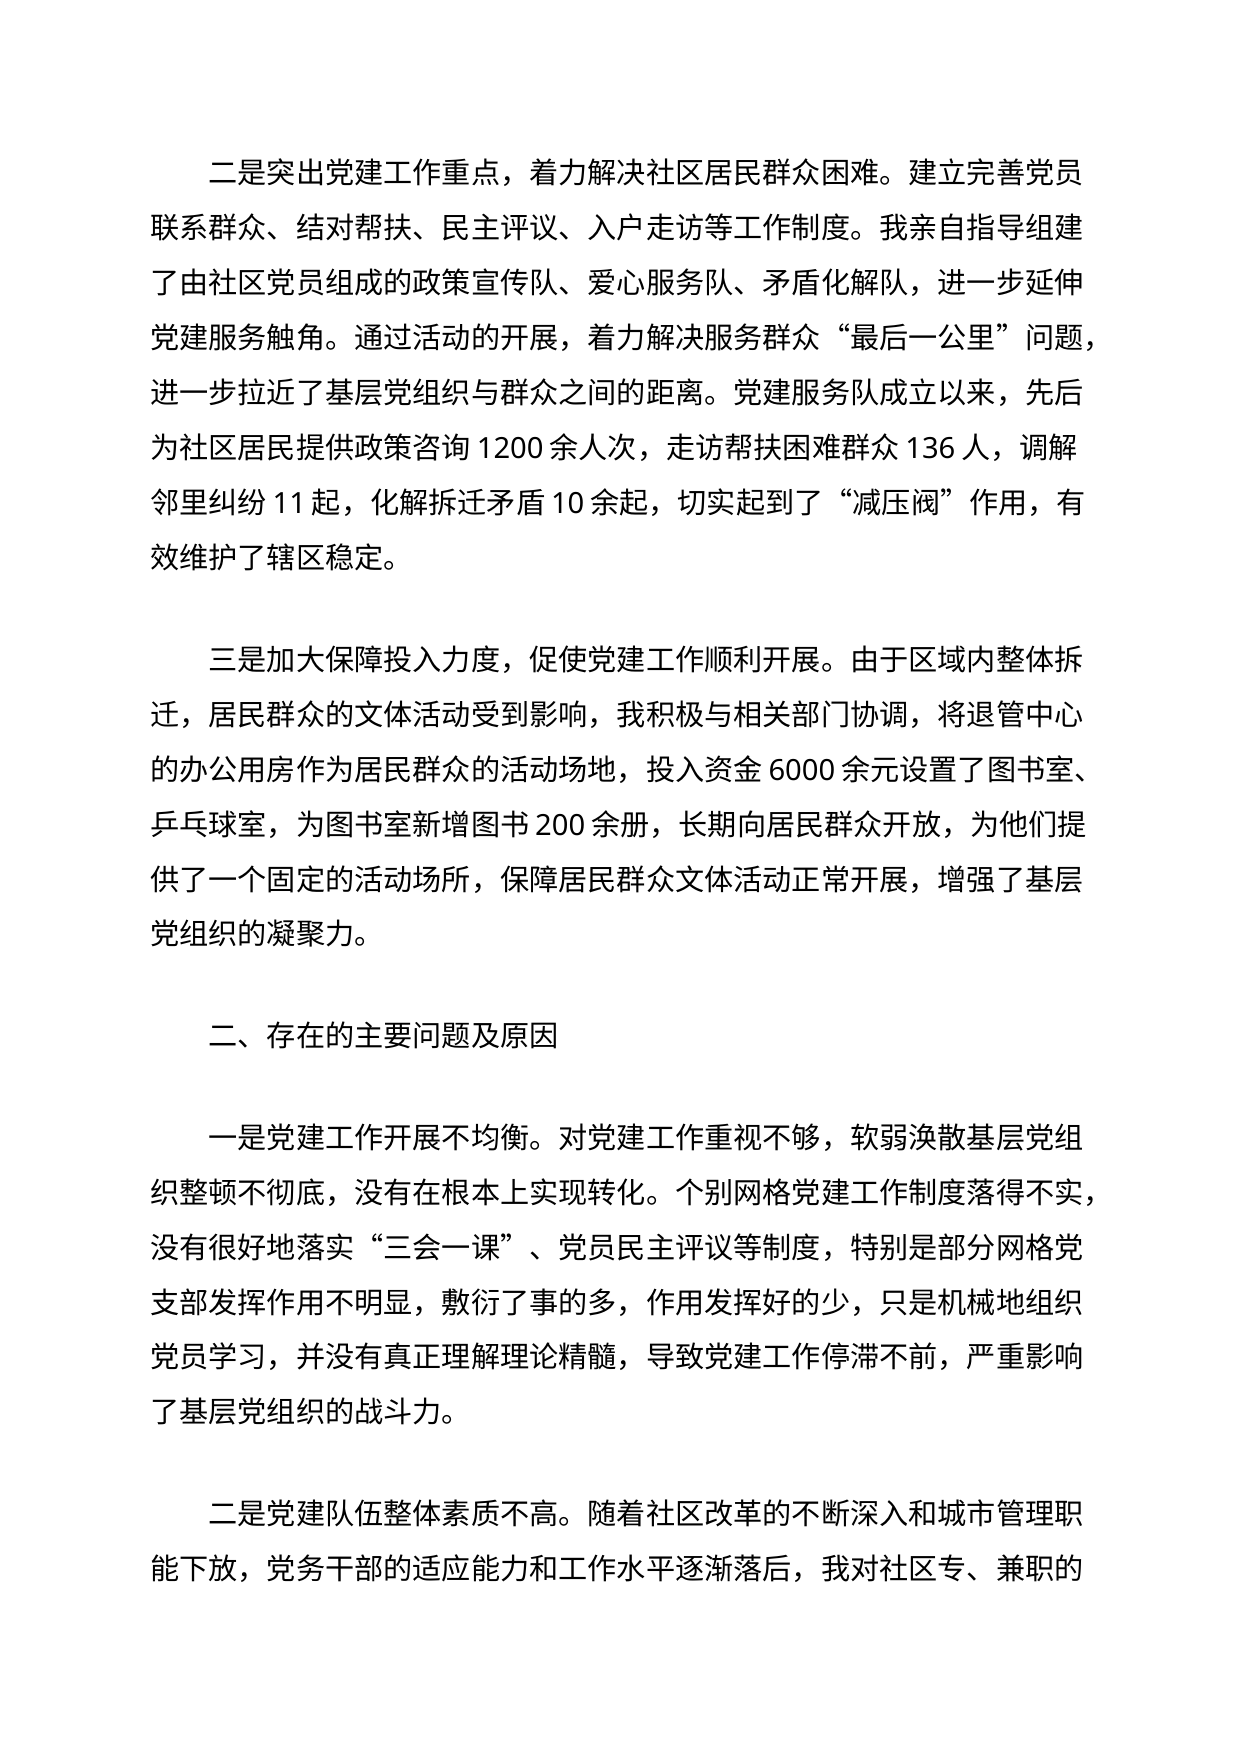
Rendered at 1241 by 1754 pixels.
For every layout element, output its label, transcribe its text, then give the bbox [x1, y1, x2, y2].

text 一是党建工作开展不均衡。对党建工作重视不够，软弱涣散基层党组织整顿不彻底，没有在根本上实现转化。个别网格党建工作制度落得不实，没有很好地落实“三会一课”、党员民主评议等制度，特别是部分网格党支部发挥作用不明显，敷衍了事的多，作用发挥好的少，只是机械地组织党员学习，并没有真正理解理论精髓，导致党建工作停滞不前，严重影响了基层党组织的战斗力。 [150, 1114, 1090, 1431]
text 二是突出党建工作重点，着力解决社区居民群众困难。建立完善党员联系群众、结对帮扶、民主评议、入户走访等工作制度。我亲自指导组建了由社区党员组成的政策宣传队、爱心服务队、矛盾化解队，进一步延伸党建服务触角。通过活动的开展，着力解决服务群众“最后一公里”问题，进一步拉近了基层党组织与群众之间的距离。党建服务队成立以来，先后为社区居民提供政策咨询1200余人次，走访帮扶困难群众136人，调解邻里纠纷11起，化解拆迁矛盾10余起，切实起到了“减压阀”作用，有效维护了辖区稳定。 [150, 150, 1090, 577]
text 二、存在的主要问题及原因 [150, 1013, 1090, 1055]
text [150, 1491, 1090, 1588]
text 三是加大保障投入力度，促使党建工作顺利开展。由于区域内整体拆迁，居民群众的文体活动受到影响，我积极与相关部门协调，将退管中心的办公用房作为居民群众的活动场地，投入资金6000余元设置了图书室、乒乓球室，为图书室新增图书200余册，长期向居民群众开放，为他们提供了一个固定的活动场所，保障居民群众文体活动正常开展，增强了基层党组织的凝聚力。 [150, 636, 1090, 953]
